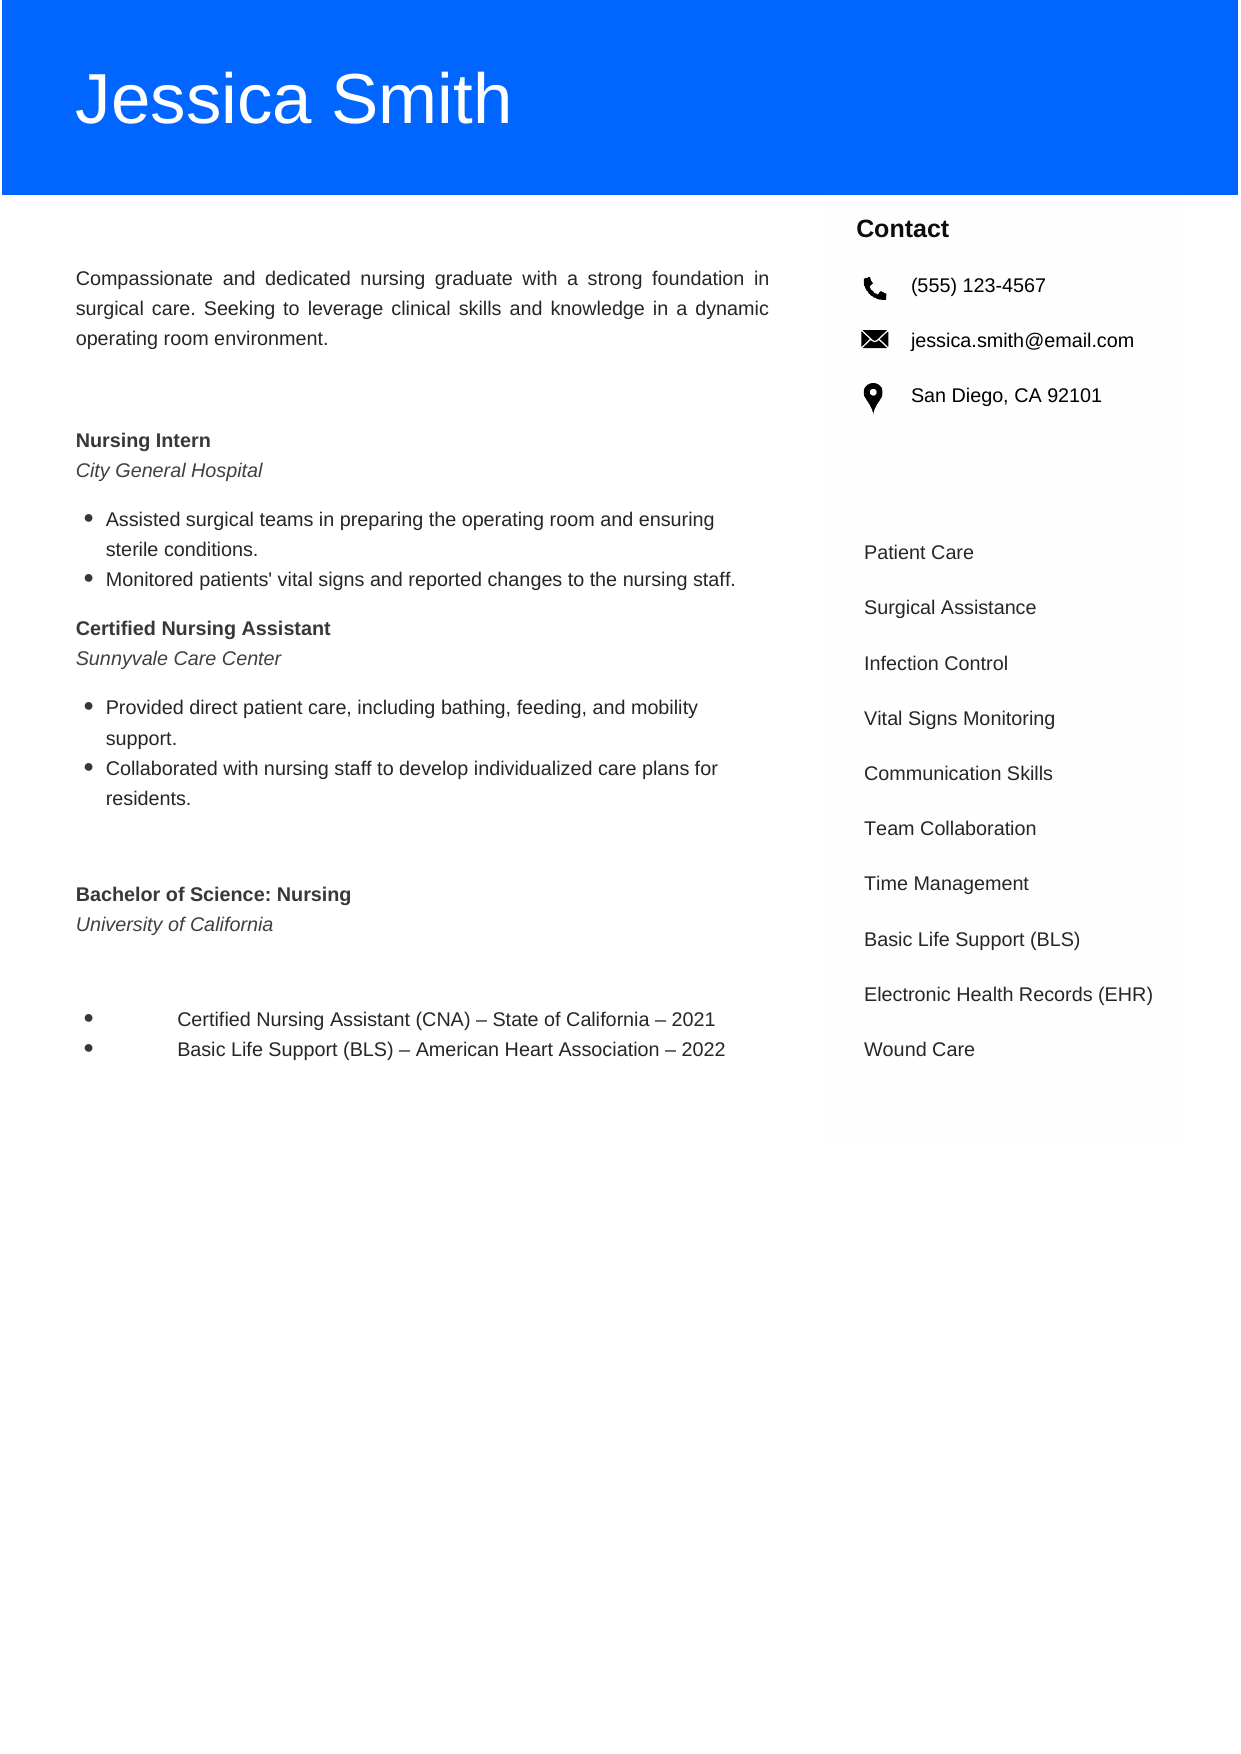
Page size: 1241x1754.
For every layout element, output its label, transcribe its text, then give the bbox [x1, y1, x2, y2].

table_header Jessica Smith [2, 0, 1238, 195]
table_cell Contact (555) 123-4567 jessica.smith@email.com San Diego, CA 92101 Patient Care Surgical Assistance Infection Control Vital Signs Monitoring Communication Skills Team Collaboration Time Management Basic Life Support (BLS) Electronic Health Records (EHR) Wound Care [827, 195, 1183, 1143]
table_cell Compassionate and dedicated nursing graduate with a strong foundation in surgical care. Seeking to leverage clinical skills and knowledge in a dynamic operating room environment. Nursing Intern Jan 2023 – Present City General Hospital San Diego, CA Assisted surgical teams in preparing the operating room and ensuring sterile conditions. Monitored patients' vital signs and reported changes to the nursing staff. Certified Nursing Assistant Jun 2021 – Dec 2022 Sunnyvale Care Center San Diego, CA Provided direct patient care, including bathing, feeding, and mobility support. Collaborated with nursing staff to develop individualized care plans for residents. Bachelor of Science: Nursing Jan 2022 University of California San Diego, CA Certified Nursing Assistant (CNA) – State of California – 2021 Basic Life Support (BLS) – American Heart Association – 2022 [2, 195, 827, 1143]
picture [863, 277, 887, 300]
